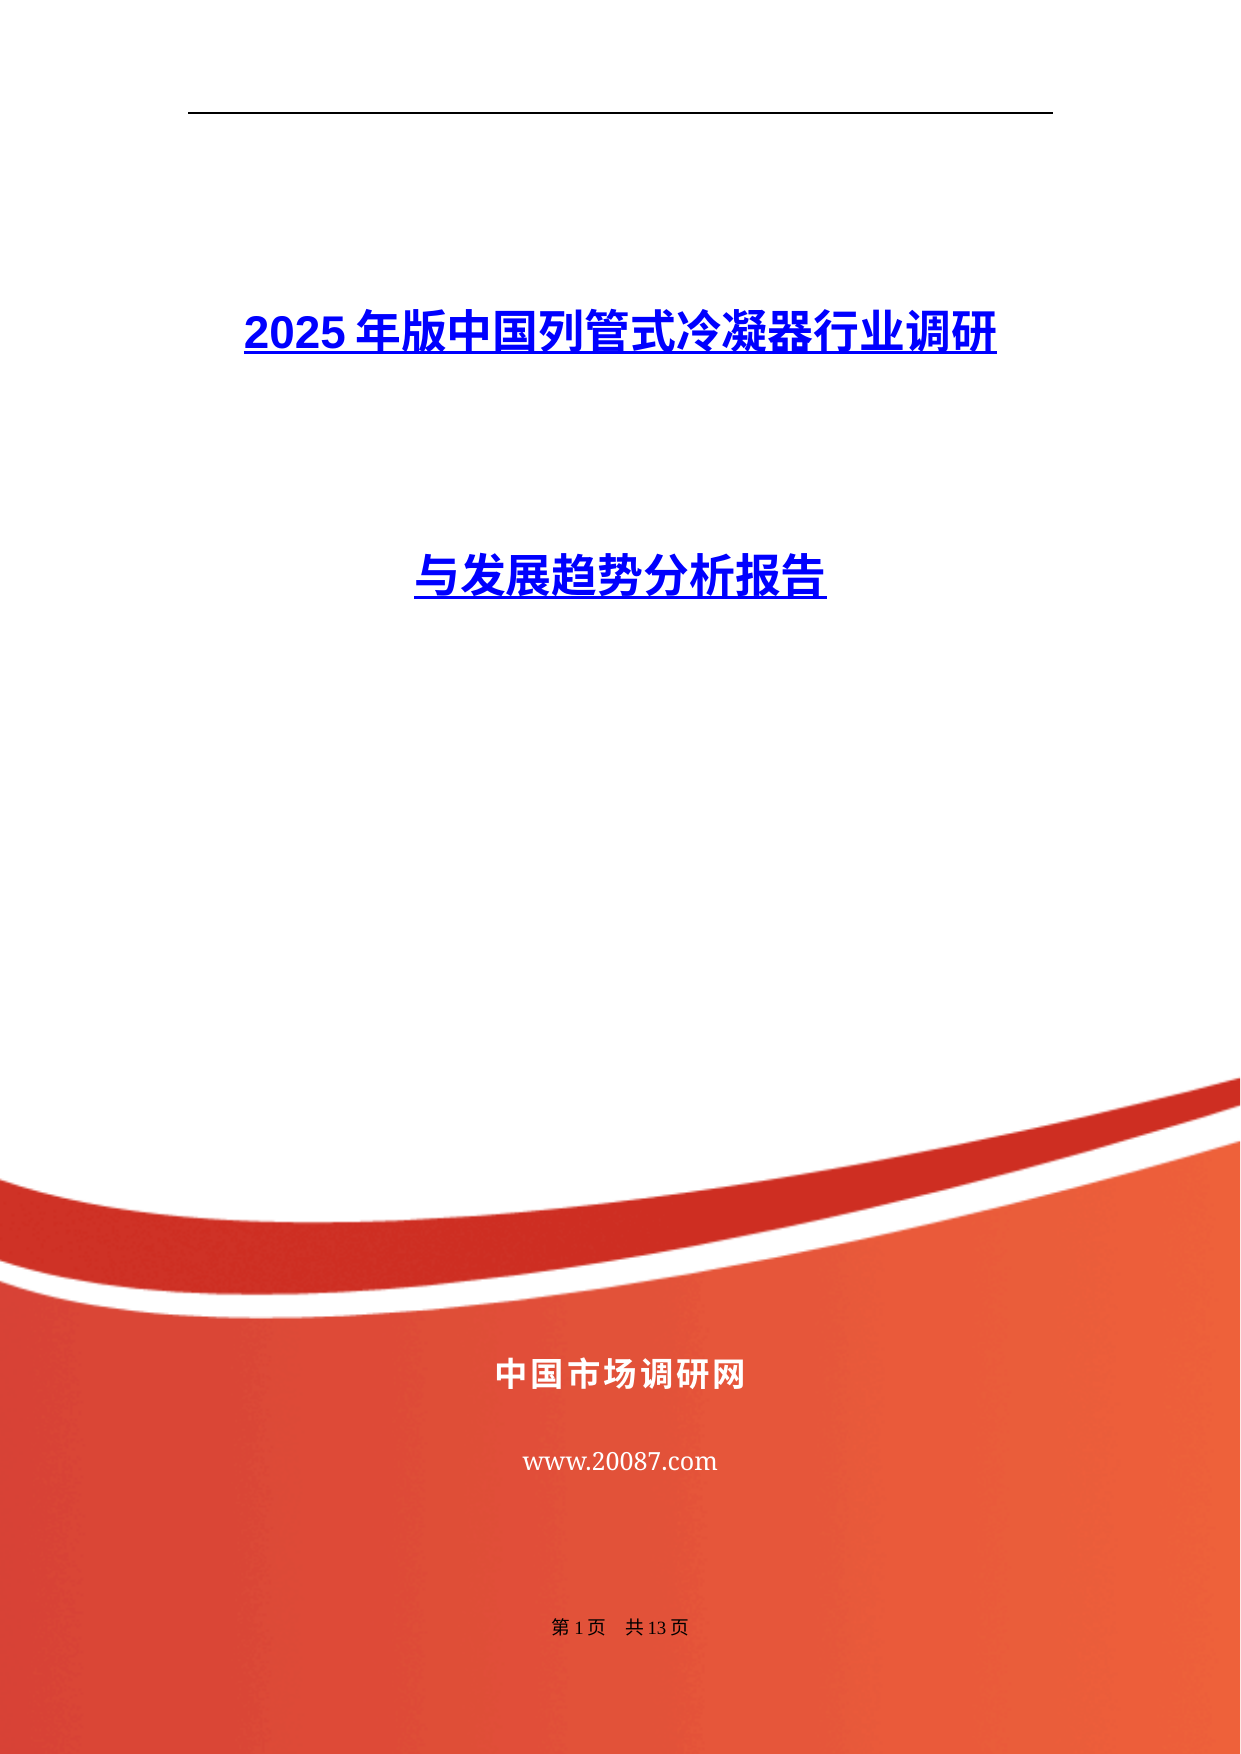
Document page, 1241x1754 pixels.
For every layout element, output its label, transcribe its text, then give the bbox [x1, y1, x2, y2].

subtitle 中国市场调研网 [187, 1339, 1053, 1404]
picture [0, 1006, 1241, 1754]
table_header 2025年版中国列管式冷凝器行业调研与发展趋势分析报告 [188, 207, 1053, 773]
text www.20087.com [187, 1428, 1053, 1493]
